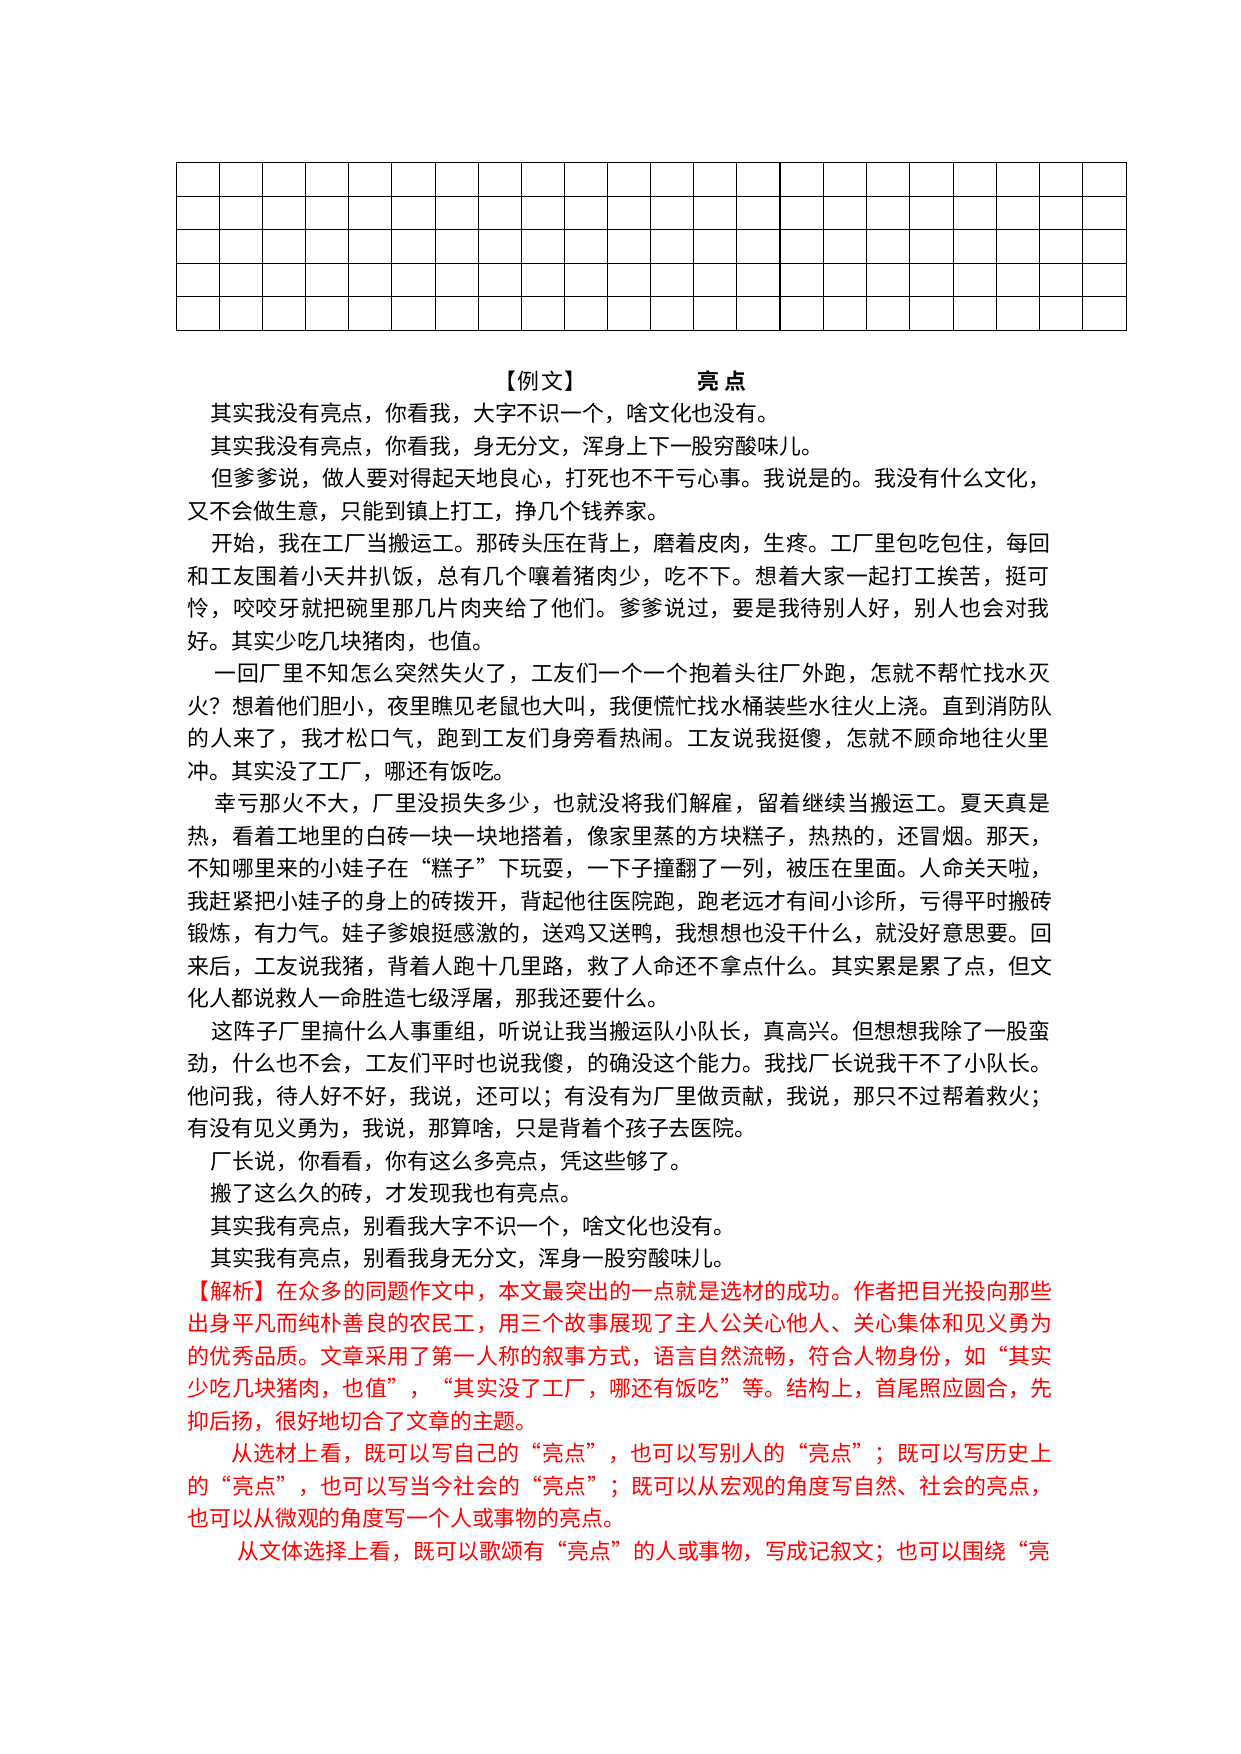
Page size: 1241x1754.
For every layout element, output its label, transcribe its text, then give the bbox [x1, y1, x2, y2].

table_cell [781, 197, 823, 229]
table_cell [349, 197, 391, 229]
table_cell [1083, 163, 1126, 196]
table_cell [1083, 197, 1126, 229]
text 搬了这么久的砖，才发现我也有亮点。 [187, 1176, 1053, 1208]
table_cell [997, 197, 1039, 229]
table_cell [694, 297, 736, 330]
table_cell [306, 163, 348, 196]
table_cell [608, 230, 650, 263]
table_cell [824, 230, 866, 263]
table_cell [781, 297, 823, 330]
table_cell [479, 230, 521, 263]
table_cell [867, 264, 909, 296]
table_cell [565, 264, 607, 296]
text 从选材上看，既可以写自己的“亮点”，也可以写别人的“亮点”；既可以写历史上的“亮点”，也可以写当今社会的“亮点”；既可以从宏观的角度写自然、社会的亮点，也可以从微观的角度写一个人或事物的亮点。 [187, 1436, 1053, 1533]
text 开始，我在工厂当搬运工。那砖头压在背上，磨着皮肉，生疼。工厂里包吃包住，每回和工友围着小天井扒饭，总有几个嚷着猪肉少，吃不下。想着大家一起打工挨苦，挺可怜，咬咬牙就把碗里那几片肉夹给了他们。爹爹说过，要是我待别人好，别人也会对我好。其实少吃几块猪肉，也值。 [187, 526, 1053, 656]
table_cell [306, 264, 348, 296]
table_cell [565, 297, 607, 330]
table_cell [997, 163, 1039, 196]
table_cell [694, 230, 736, 263]
table_cell [220, 264, 262, 296]
table_cell [997, 230, 1039, 263]
table_cell [349, 297, 391, 330]
table_cell [824, 197, 866, 229]
table_cell [910, 163, 953, 196]
table_cell [954, 163, 996, 196]
table_cell [1083, 264, 1126, 296]
table_cell [479, 297, 521, 330]
table_cell [436, 163, 478, 196]
table_cell [306, 297, 348, 330]
table_cell [392, 197, 435, 229]
table_cell [781, 230, 823, 263]
table_cell [910, 230, 953, 263]
table_cell [349, 264, 391, 296]
table_cell [392, 230, 435, 263]
table_cell [522, 163, 564, 196]
text 幸亏那火不大，厂里没损失多少，也就没将我们解雇，留着继续当搬运工。夏天真是热，看着工地里的白砖一块一块地搭着，像家里蒸的方块糕子，热热的，还冒烟。那天，不知哪里来的小娃子在“糕子”下玩耍，一下子撞翻了一列，被压在里面。人命关天啦，我赶紧把小娃子的身上的砖拨开，背起他往医院跑，跑老远才有间小诊所，亏得平时搬砖锻炼，有力气。娃子爹娘挺感激的，送鸡又送鸭，我想想也没干什么，就没好意思要。回来后，工友说我猪，背着人跑十几里路，救了人命还不拿点什么。其实累是累了点，但文化人都说救人一命胜造七级浮屠，那我还要什么。 [187, 786, 1053, 1013]
text 其实我有亮点，别看我大字不识一个，啥文化也没有。 [187, 1208, 1053, 1241]
table_cell [737, 264, 779, 296]
table_cell [1040, 297, 1082, 330]
table_cell [954, 264, 996, 296]
table_cell [220, 197, 262, 229]
table_cell [954, 230, 996, 263]
table_cell [867, 163, 909, 196]
table_cell [177, 197, 219, 229]
table_cell [954, 297, 996, 330]
table_cell [737, 297, 779, 330]
text 其实我有亮点，别看我身无分文，浑身一股穷酸味儿。 [187, 1241, 1053, 1273]
text 【解析】在众多的同题作文中，本文最突出的一点就是选材的成功。作者把目光投向那些出身平凡而纯朴善良的农民工，用三个故事展现了主人公关心他人、关心集体和见义勇为的优秀品质。文章采用了第一人称的叙事方式，语言自然流畅，符合人物身份，如“其实少吃几块猪肉，也值”，“其实没了工厂，哪还有饭吃”等。结构上，首尾照应圆合，先抑后扬，很好地切合了文章的主题。 [187, 1273, 1053, 1436]
table_cell [436, 197, 478, 229]
table_cell [565, 230, 607, 263]
table_cell [177, 297, 219, 330]
table_cell [651, 297, 693, 330]
table_cell [910, 264, 953, 296]
table_cell [781, 163, 823, 196]
table_cell [867, 297, 909, 330]
table_cell [436, 297, 478, 330]
table_cell [522, 197, 564, 229]
table_cell [177, 230, 219, 263]
text 这阵子厂里搞什么人事重组，听说让我当搬运队小队长，真高兴。但想想我除了一股蛮劲，什么也不会，工友们平时也说我傻，的确没这个能力。我找厂长说我干不了小队长。他问我，待人好不好，我说，还可以；有没有为厂里做贡献，我说，那只不过帮着救火；有没有见义勇为，我说，那算啥，只是背着个孩子去医院。 [187, 1013, 1053, 1143]
text 其实我没有亮点，你看我，身无分文，浑身上下一股穷酸味儿。 [187, 428, 1053, 461]
table_cell [1083, 230, 1126, 263]
table_cell [306, 230, 348, 263]
table_cell [263, 297, 305, 330]
table_cell [1040, 230, 1082, 263]
table_cell [1040, 264, 1082, 296]
table_cell [565, 197, 607, 229]
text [187, 1533, 1053, 1566]
table_cell [781, 264, 823, 296]
table_cell [997, 264, 1039, 296]
table_cell [522, 297, 564, 330]
table_cell [824, 163, 866, 196]
table_cell [1040, 197, 1082, 229]
text 【例文】 亮 点 [187, 363, 1053, 396]
table_cell [263, 197, 305, 229]
table_cell [349, 230, 391, 263]
table_cell [220, 163, 262, 196]
table_cell [392, 163, 435, 196]
table_cell [651, 264, 693, 296]
table_cell [997, 297, 1039, 330]
table_cell [263, 230, 305, 263]
table_cell [910, 297, 953, 330]
table_cell [220, 230, 262, 263]
table_cell [349, 163, 391, 196]
table_cell [1040, 163, 1082, 196]
table_cell [522, 230, 564, 263]
table_cell [565, 163, 607, 196]
table_cell [954, 197, 996, 229]
table_cell [177, 163, 219, 196]
table_cell [220, 297, 262, 330]
table_cell [824, 297, 866, 330]
table_cell [263, 264, 305, 296]
table_cell [867, 230, 909, 263]
table_cell [608, 163, 650, 196]
table_cell [694, 163, 736, 196]
table_cell [910, 197, 953, 229]
table_cell [479, 197, 521, 229]
table_cell [306, 197, 348, 229]
table_cell [651, 230, 693, 263]
table_cell [479, 264, 521, 296]
table_cell [867, 197, 909, 229]
table_cell [737, 230, 779, 263]
table_cell [392, 297, 435, 330]
table_cell [436, 264, 478, 296]
table_cell [694, 197, 736, 229]
table_cell [263, 163, 305, 196]
table_cell [436, 230, 478, 263]
table_cell [608, 297, 650, 330]
table_cell [737, 163, 779, 196]
table_cell [651, 163, 693, 196]
table_cell [177, 264, 219, 296]
table_cell [522, 264, 564, 296]
table_cell [737, 197, 779, 229]
table_cell [608, 264, 650, 296]
table_cell [824, 264, 866, 296]
text 其实我没有亮点，你看我，大字不识一个，啥文化也没有。 [187, 396, 1053, 428]
table_cell [1083, 297, 1126, 330]
table_cell [694, 264, 736, 296]
text 厂长说，你看看，你有这么多亮点，凭这些够了。 [187, 1143, 1053, 1176]
table_cell [608, 197, 650, 229]
text 但爹爹说，做人要对得起天地良心，打死也不干亏心事。我说是的。我没有什么文化，又不会做生意，只能到镇上打工，挣几个钱养家。 [187, 461, 1053, 526]
text 一回厂里不知怎么突然失火了，工友们一个一个抱着头往厂外跑，怎就不帮忙找水灭火？想着他们胆小，夜里瞧见老鼠也大叫，我便慌忙找水桶装些水往火上浇。直到消防队的人来了，我才松口气，跑到工友们身旁看热闹。工友说我挺傻，怎就不顾命地往火里冲。其实没了工厂，哪还有饭吃。 [187, 656, 1053, 786]
table_cell [392, 264, 435, 296]
table_cell [479, 163, 521, 196]
table_cell [651, 197, 693, 229]
